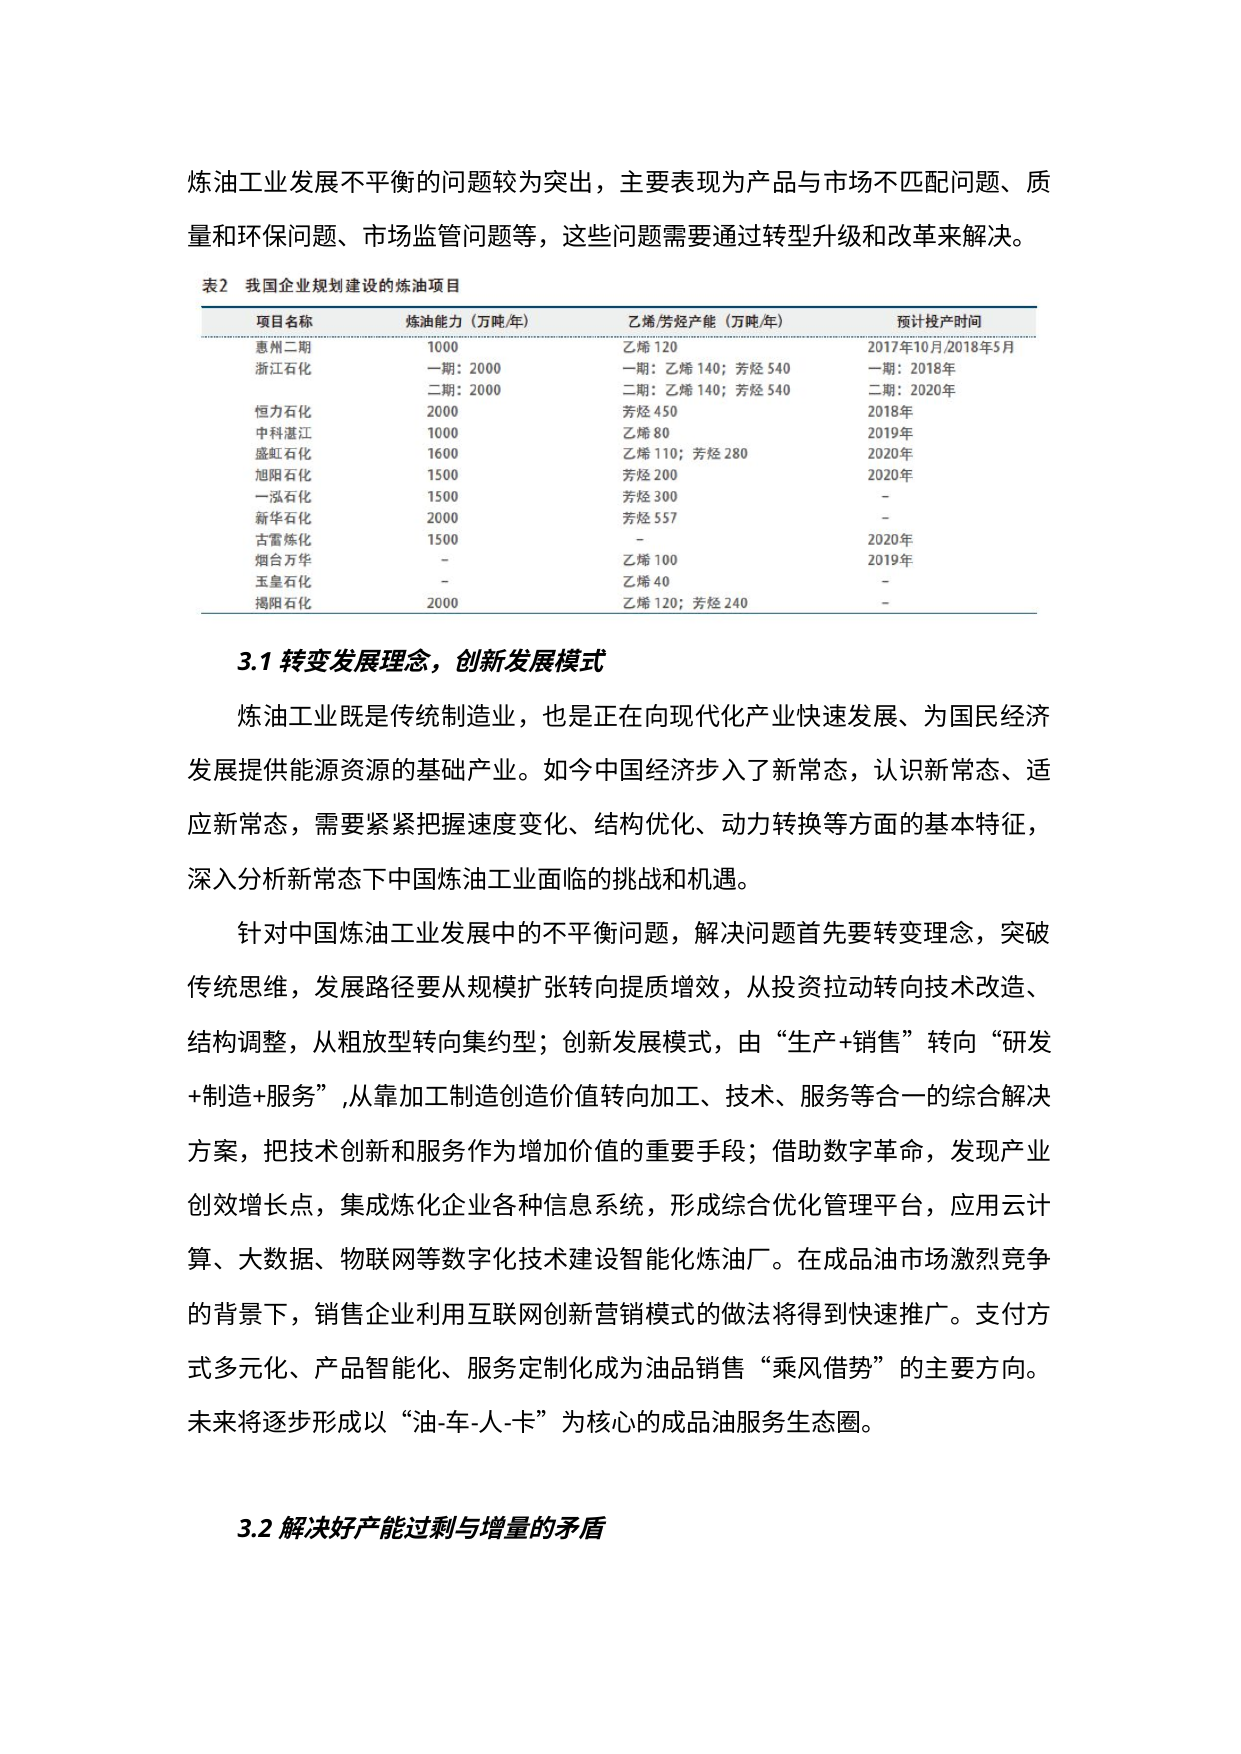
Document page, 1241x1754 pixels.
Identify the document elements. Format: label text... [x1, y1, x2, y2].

text 3.2 解决好产能过剩与增量的矛盾 [187, 1508, 1053, 1544]
picture [187, 270, 1053, 627]
text 炼油工业既是传统制造业，也是正在向现代化产业快速发展、为国民经济发展提供能源资源的基础产业。如今中国经济步入了新常态，认识新常态、适应新常态，需要紧紧把握速度变化、结构优化、动力转换等方面的基本特征，深入分析新常态下中国炼油工业面临的挑战和机遇。 [187, 696, 1053, 895]
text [187, 162, 1053, 253]
text 针对中国炼油工业发展中的不平衡问题，解决问题首先要转变理念，突破传统思维，发展路径要从规模扩张转向提质增效，从投资拉动转向技术改造、结构调整，从粗放型转向集约型；创新发展模式，由“生产+销售”转向“研发+制造+服务”,从靠加工制造创造价值转向加工、技术、服务等合一的综合解决方案，把技术创新和服务作为增加价值的重要手段；借助数字革命，发现产业创效增长点，集成炼化企业各种信息系统，形成综合优化管理平台，应用云计算、大数据、物联网等数字化技术建设智能化炼油厂。在成品油市场激烈竞争的背景下，销售企业利用互联网创新营销模式的做法将得到快速推广。支付方式多元化、产品智能化、服务定制化成为油品销售“乘风借势”的主要方向。未来将逐步形成以“油-车-人-卡”为核心的成品油服务生态圈。 [187, 913, 1053, 1439]
text 3.1 转变发展理念，创新发展模式 [187, 642, 1053, 678]
